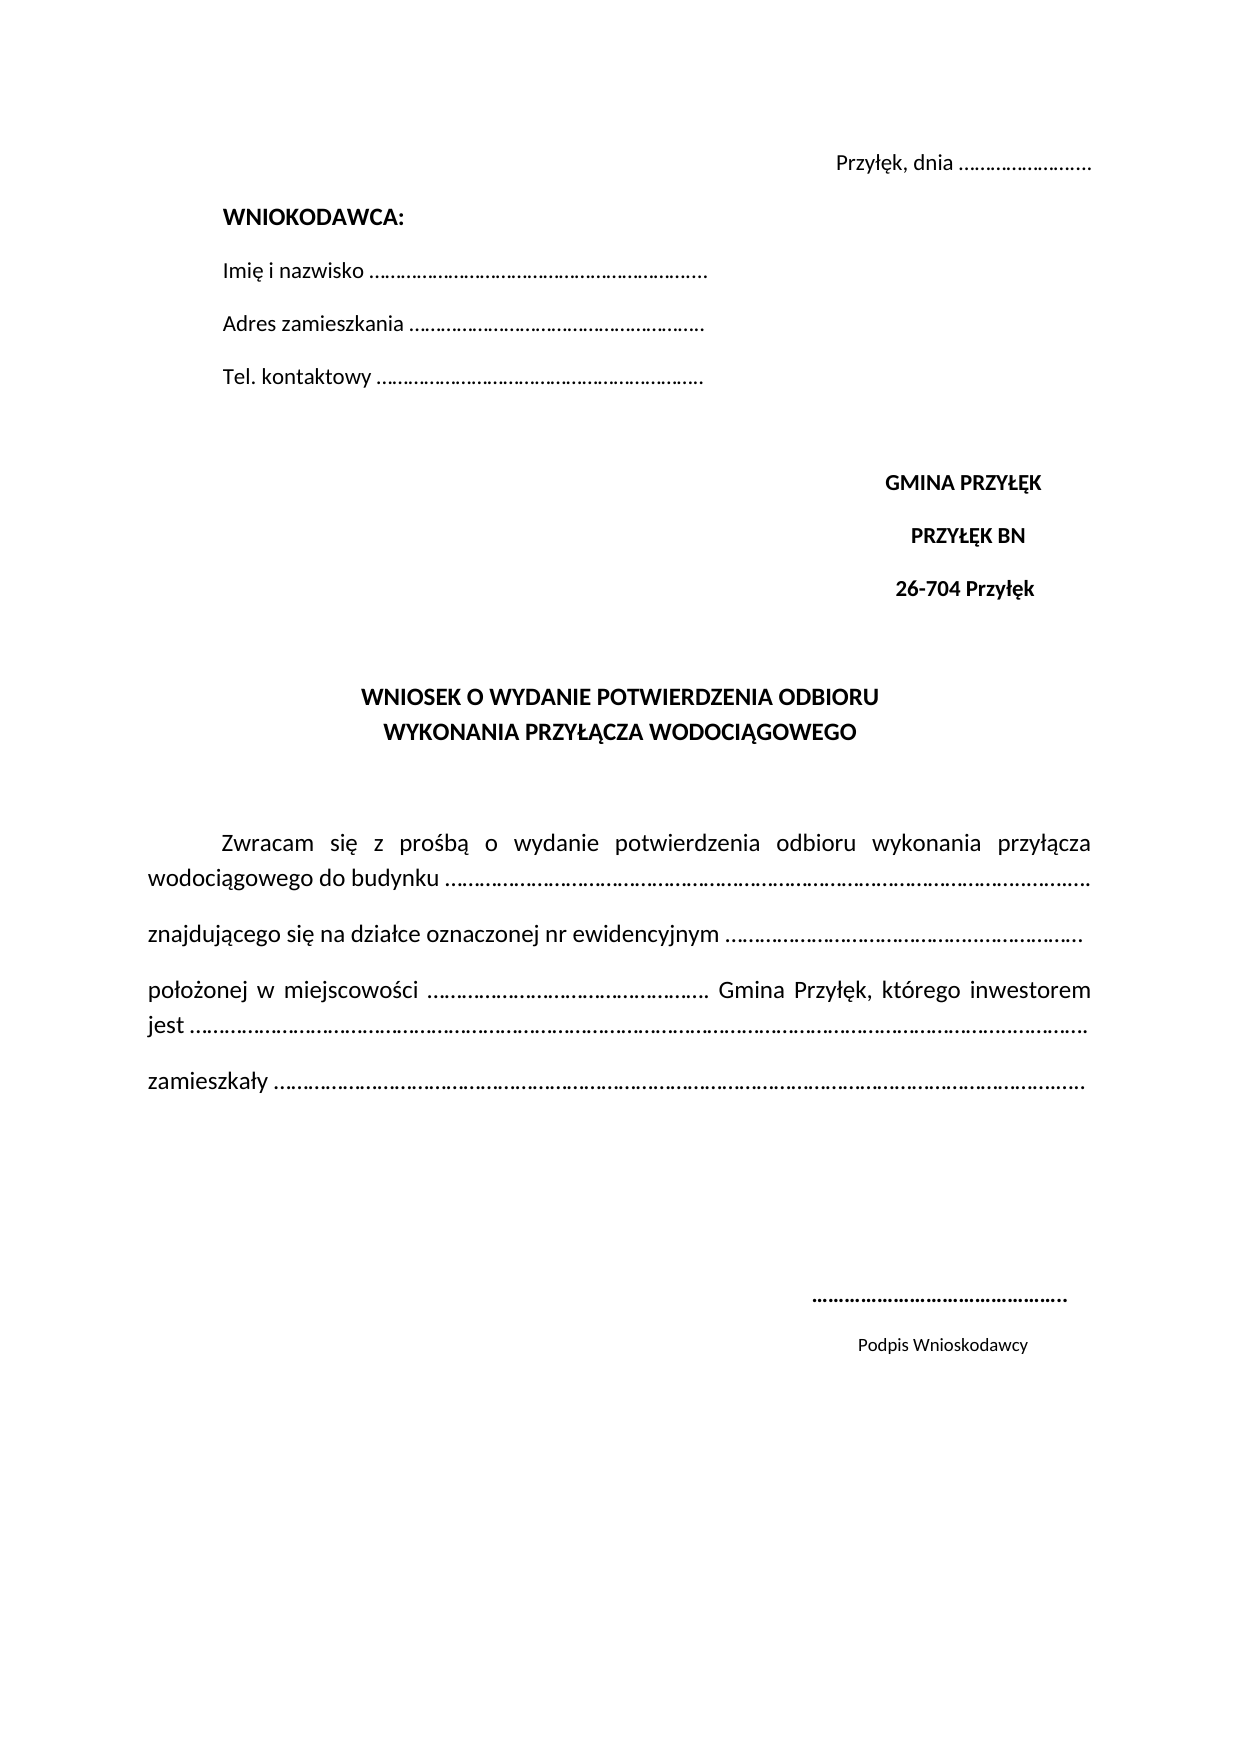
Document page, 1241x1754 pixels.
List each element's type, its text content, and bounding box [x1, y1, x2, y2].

list Imię i nazwisko …………………………………………………….... [223, 256, 1093, 284]
list PRZYŁĘK BN [885, 522, 1093, 549]
list Przyłęk, dnia ………………….... [223, 148, 1093, 176]
list GMINA PRZYŁĘK [885, 468, 1093, 497]
list Adres zamieszkania ……………………………………………….. [223, 309, 1093, 337]
list Zwracam się z prośbą o wydanie potwierdzenia odbioru wykonania przyłącza wodociągowego do budynku ………………………………………………………………………………………..…….…. [148, 827, 1093, 893]
list WNIOKODAWCA: [223, 201, 1093, 231]
list zamieszkały ……………………………………………………………………………………………………………………….….. [148, 1065, 1093, 1095]
list WNIOSEK O WYDANIE POTWIERDZENIA ODBIORU WYKONANIA PRZYŁĄCZA WODOCIĄGOWEGO [148, 681, 1093, 746]
list ……………………………………….. [811, 1280, 1093, 1308]
list Podpis Wnioskodawcy [811, 1333, 1093, 1356]
list 26-704 Przyłęk [885, 574, 1093, 603]
list położonej w miejscowości …………………………………………. Gmina Przyłęk, którego inwestorem jest ……………………………………………………………………………………………………………………………..…………. [148, 974, 1093, 1039]
list znajdującego się na działce oznaczonej nr ewidencyjnym ……………………………………..……………… [148, 918, 1093, 949]
list Tel. kontaktowy …………………………………………………….. [223, 362, 1093, 391]
